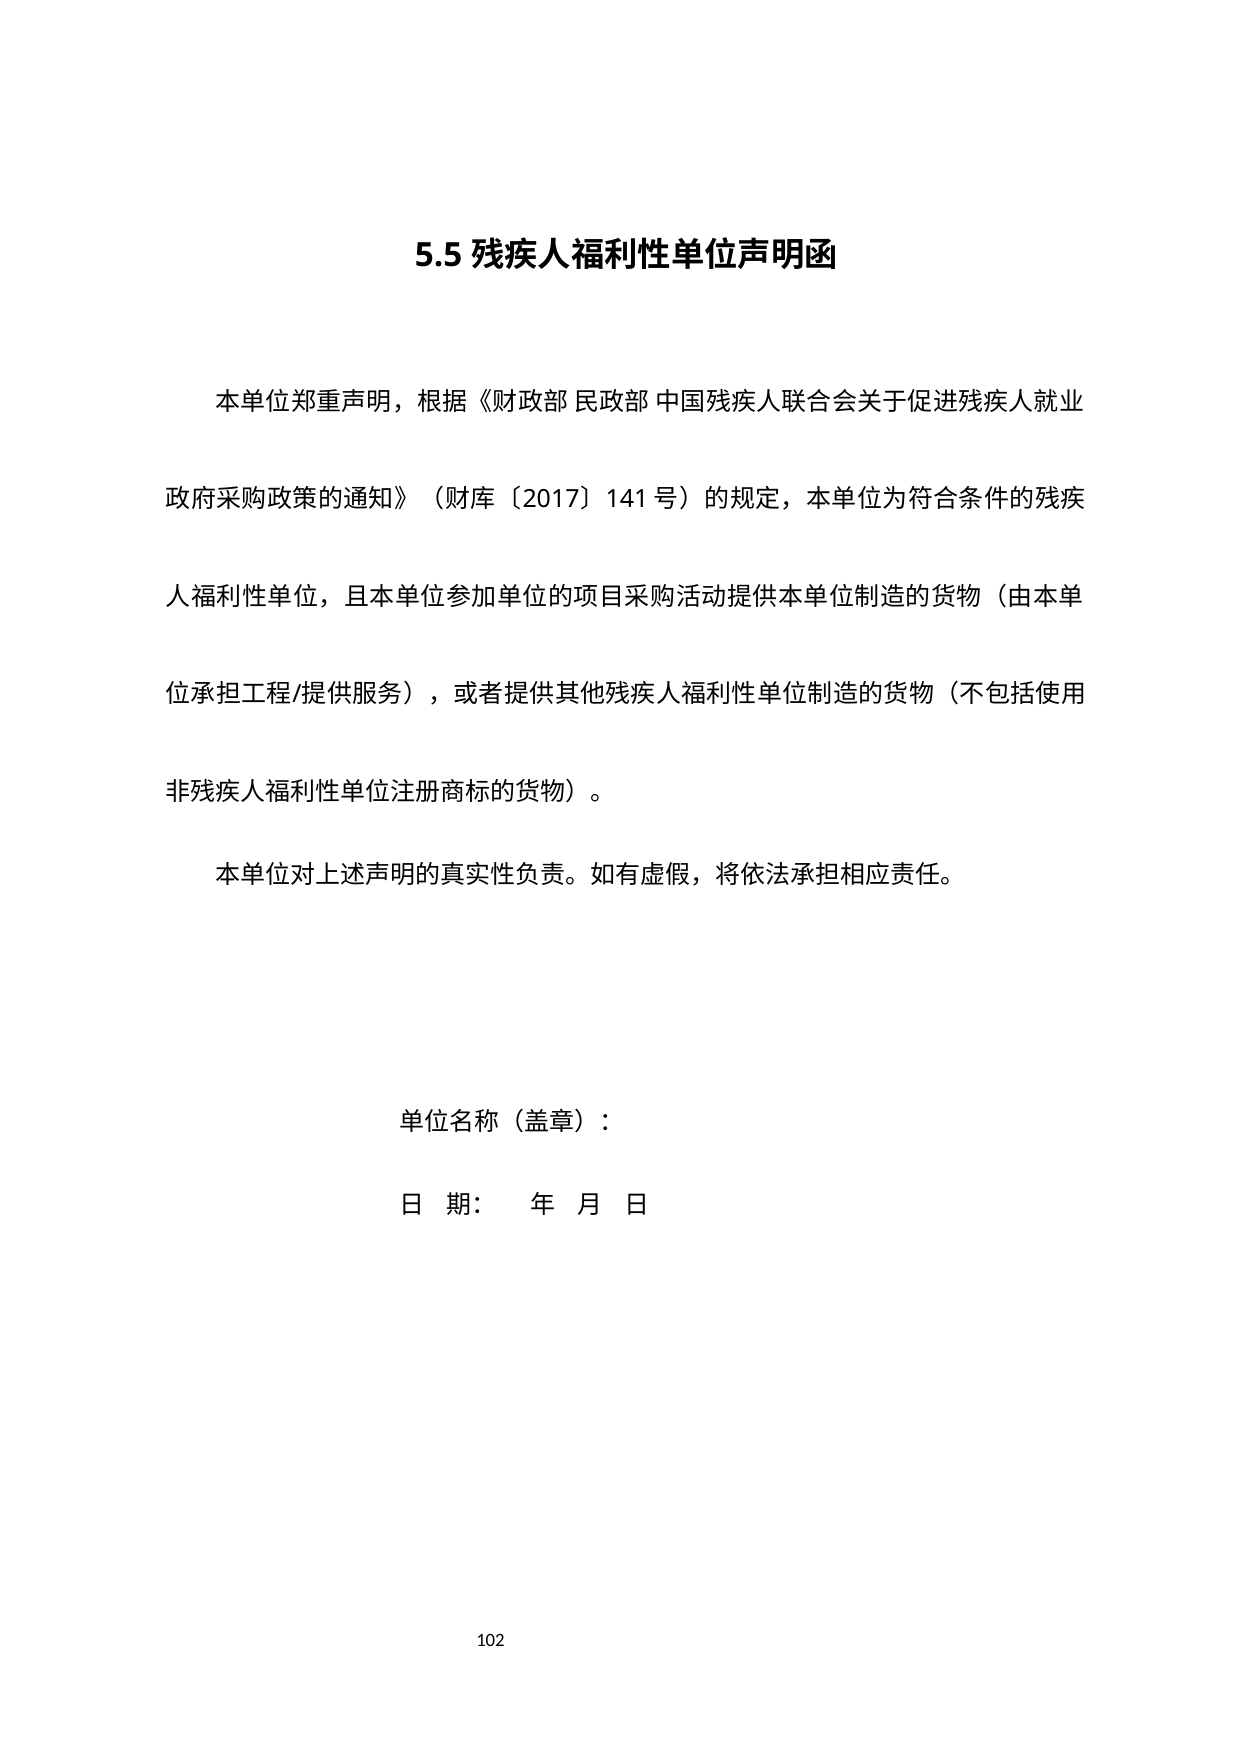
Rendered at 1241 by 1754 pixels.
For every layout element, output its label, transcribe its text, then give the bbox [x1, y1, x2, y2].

text 单位名称（盖章）： [165, 1087, 1087, 1152]
text 日 期： 年 月 日 [165, 1170, 1087, 1235]
text 本单位对上述声明的真实性负责。如有虚假，将依法承担相应责任。 [165, 840, 1087, 905]
text 5.5 残疾人福利性单位声明函 [165, 219, 1087, 284]
text 本单位郑重声明，根据《财政部 民政部 中国残疾人联合会关于促进残疾人就业政府采购政策的通知》（财库〔2017〕141号）的规定，本单位为符合条件的残疾人福利性单位，且本单位参加单位的项目采购活动提供本单位制造的货物（由本单位承担工程/提供服务），或者提供其他残疾人福利性单位制造的货物（不包括使用非残疾人福利性单位注册商标的货物）。 [165, 367, 1087, 822]
